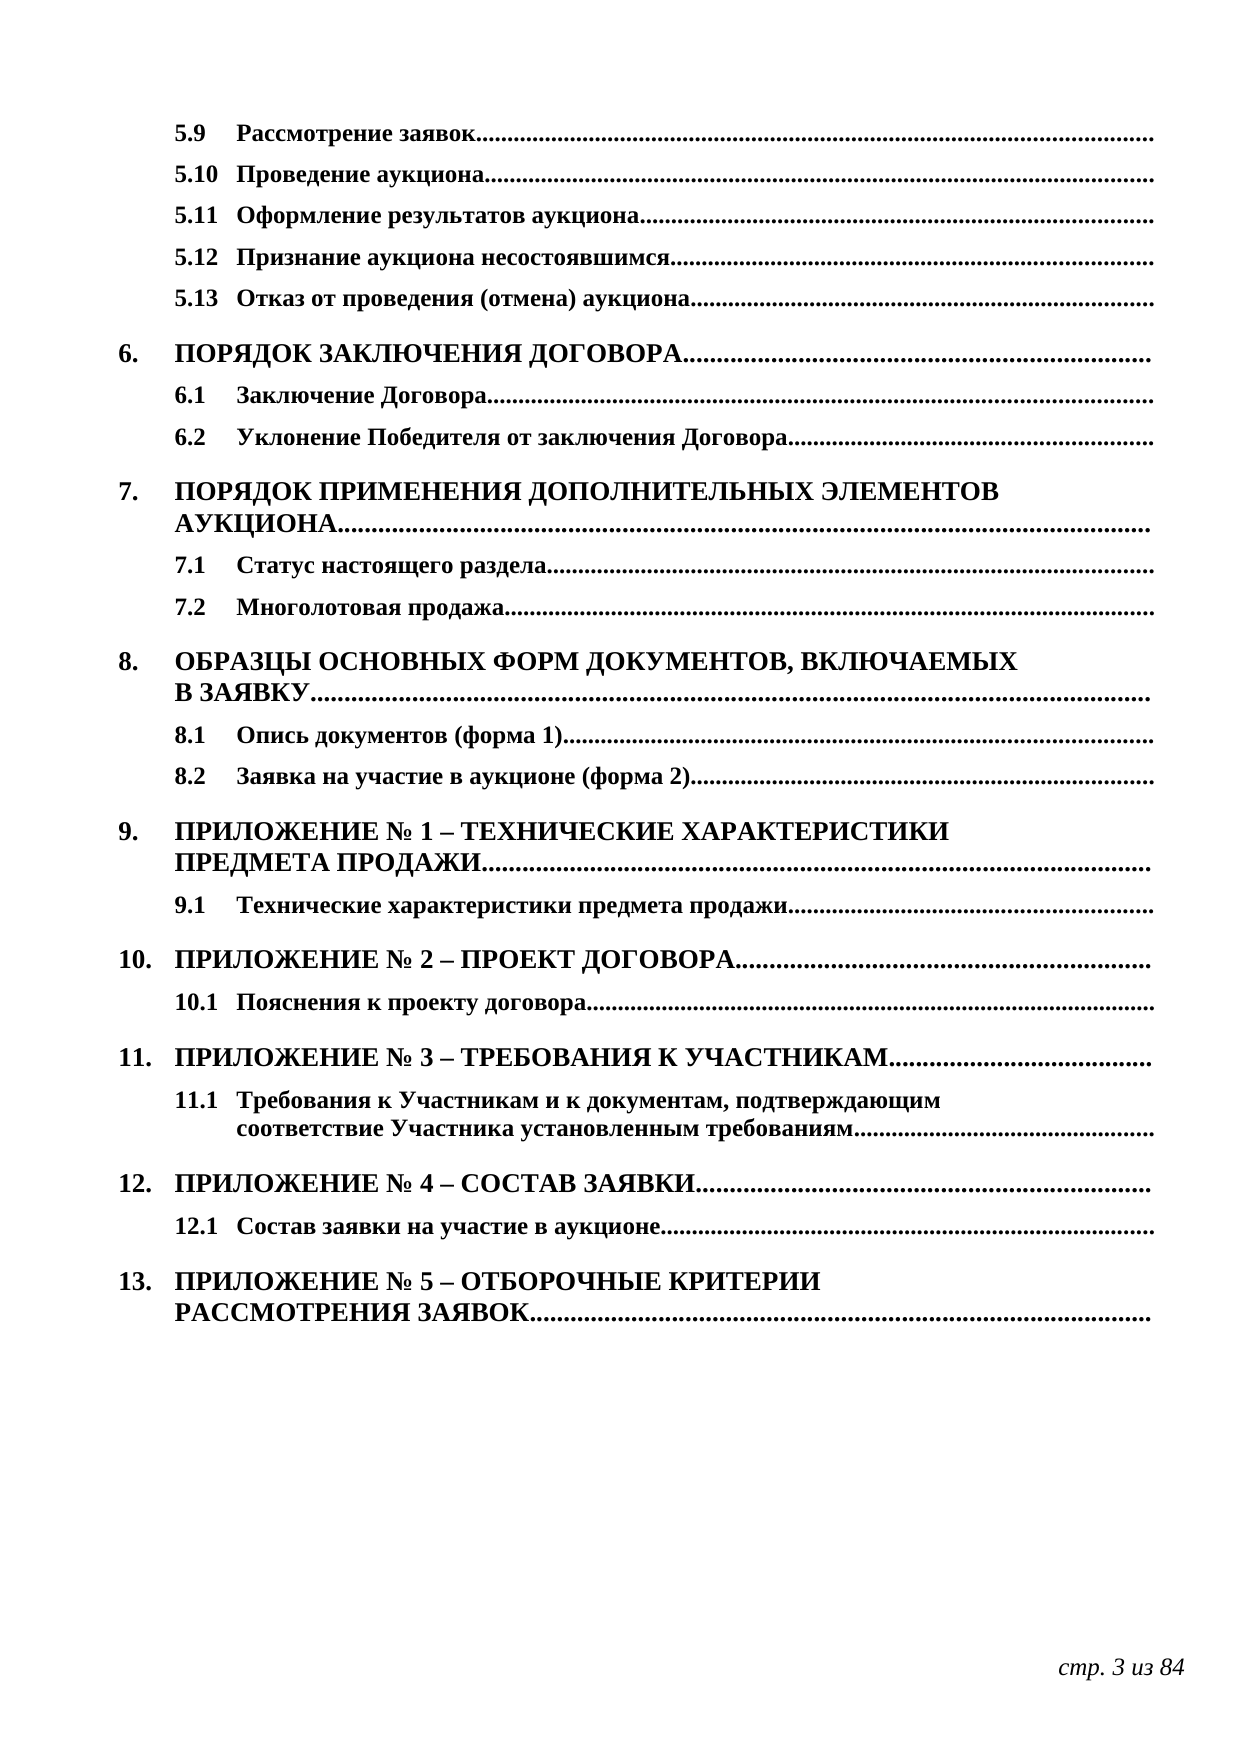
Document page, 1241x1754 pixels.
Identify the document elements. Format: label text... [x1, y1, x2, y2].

text 8.1 Опись документов (форма 1) 27 [174, 720, 1093, 749]
text 10.1 Пояснения к проекту договора 74 [174, 987, 1093, 1016]
text 7. ПОРЯДОК ПРИМЕНЕНИЯ ДОПОЛНИТЕЛЬНЫХ ЭЛЕМЕНТОВ АУКЦИОНА 26 [118, 476, 1063, 538]
text 8. ОБРАЗЦЫ ОСНОВНЫХ ФОРМ ДОКУМЕНТОВ, ВКЛЮЧАЕМЫХ В ЗАЯВКУ 27 [118, 645, 1063, 708]
text 7.1 Статус настоящего раздела 26 [174, 550, 1093, 579]
text 6. ПОРЯДОК ЗАКЛЮЧЕНИЯ ДОГОВОРА 24 [118, 337, 1063, 368]
text 11. ПРИЛОЖЕНИЕ № 3 – ТРЕБОВАНИЯ К УЧАСТНИКАМ 83 [118, 1041, 1063, 1072]
text 5.13 Отказ от проведения (отмена) аукциона 23 [174, 283, 1093, 312]
text 7.2 Многолотовая продажа 26 [174, 592, 1093, 620]
text 6.2 Уклонение Победителя от заключения Договора 24 [174, 422, 1093, 451]
text 13. ПРИЛОЖЕНИЕ № 5 – ОТБОРОЧНЫЕ КРИТЕРИИ РАССМОТРЕНИЯ ЗАЯВОК 90 [118, 1264, 1063, 1327]
text 5.11 Оформление результатов аукциона 21 [174, 201, 1093, 229]
text 5.9 Рассмотрение заявок 19 [174, 118, 1093, 147]
text 9.1 Технические характеристики предмета продажи 37 [174, 890, 1093, 919]
text 6.1 Заключение Договора 24 [174, 381, 1093, 409]
text 10. ПРИЛОЖЕНИЕ № 2 – ПРОЕКТ ДОГОВОРА 74 [118, 944, 1063, 975]
text 12.1 Состав заявки на участие в аукционе 89 [174, 1211, 1093, 1239]
text 5.10 Проведение аукциона 21 [174, 159, 1093, 188]
text 12. ПРИЛОЖЕНИЕ № 4 – СОСТАВ ЗАЯВКИ 89 [118, 1167, 1063, 1198]
text 8.2 Заявка на участие в аукционе (форма 2) 29 [174, 761, 1093, 790]
text 9. ПРИЛОЖЕНИЕ № 1 – ТЕХНИЧЕСКИЕ ХАРАКТЕРИСТИКИ ПРЕДМЕТА ПРОДАЖИ 34 [118, 815, 1063, 877]
text 5.12 Признание аукциона несостоявшимся 22 [174, 242, 1093, 271]
text 11.1 Требования к Участникам и к документам, подтверждающим соответствие Участника установленным требованиям 83 [174, 1085, 1093, 1142]
